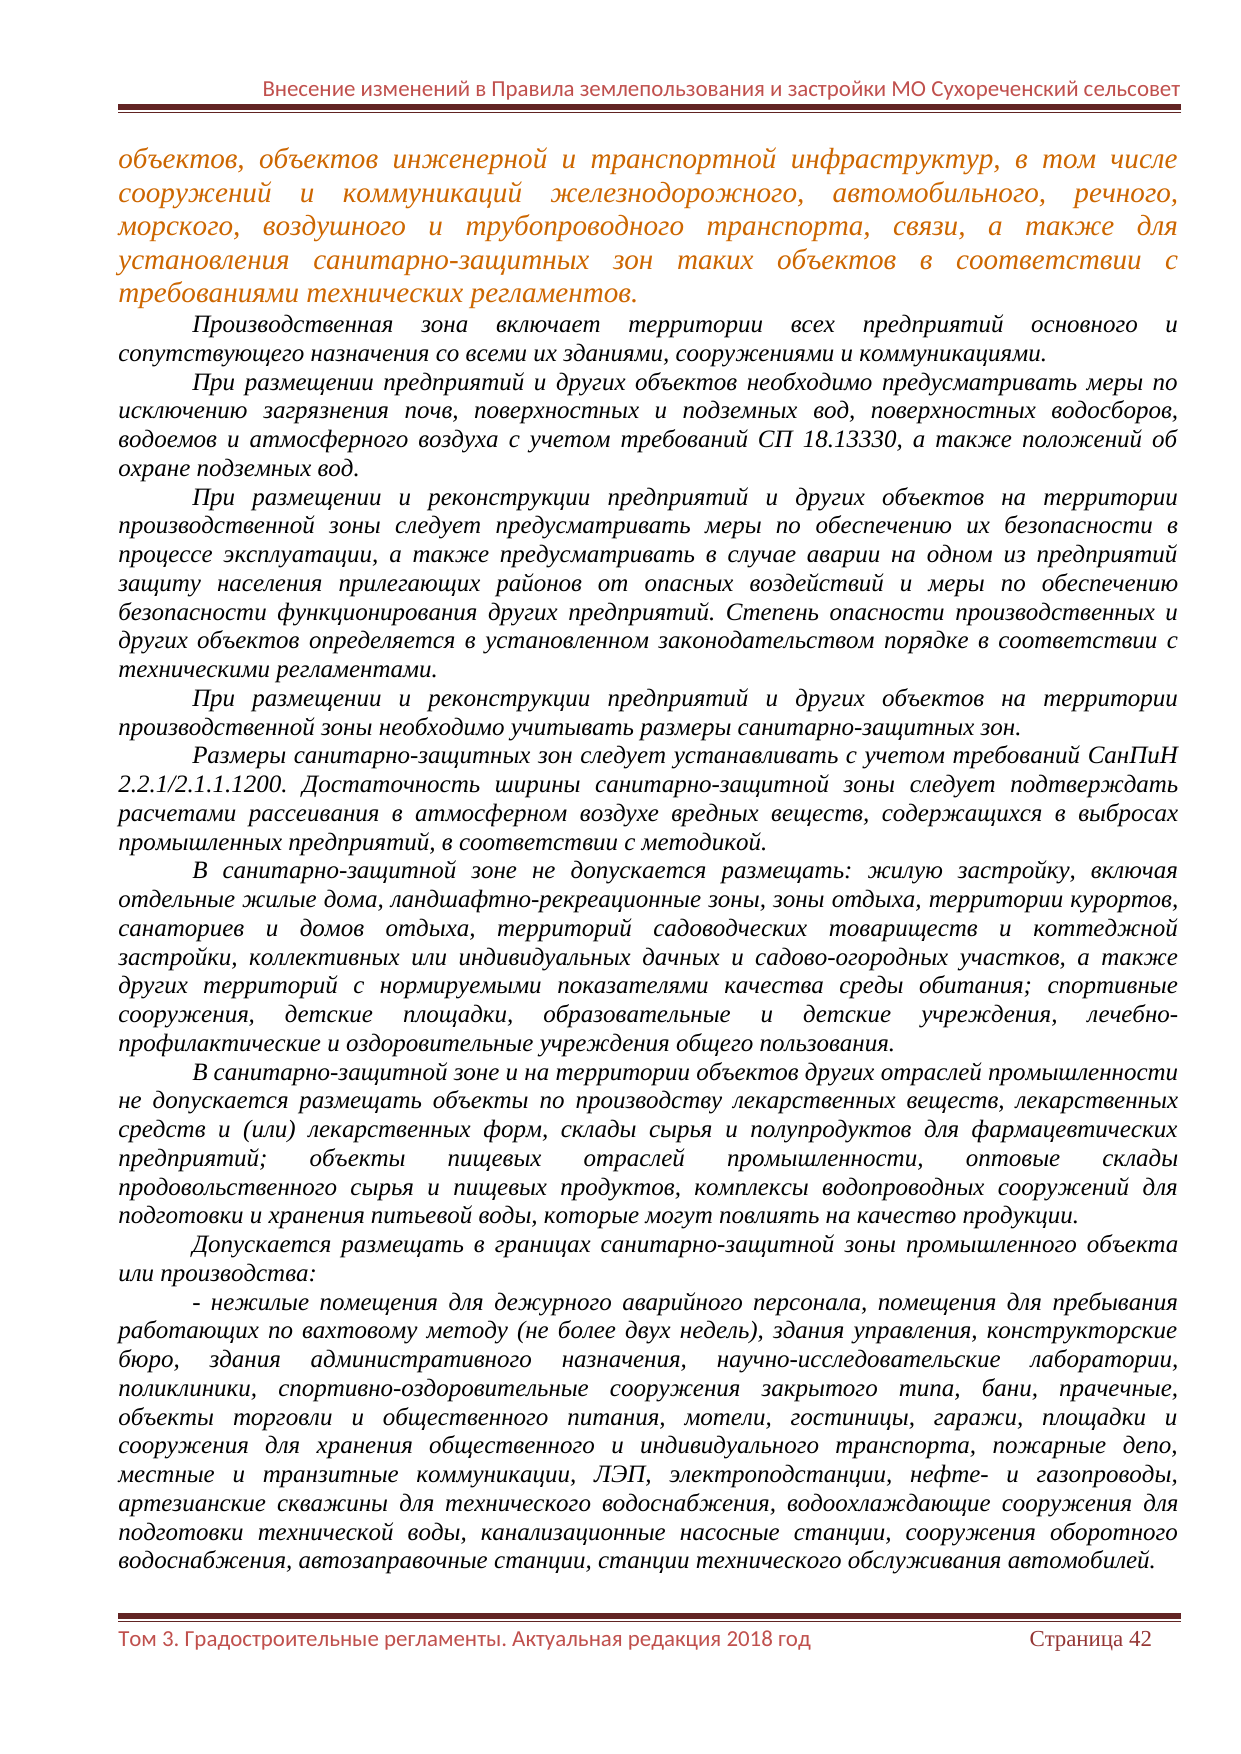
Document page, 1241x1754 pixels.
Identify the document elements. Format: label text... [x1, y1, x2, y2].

list Размеры санитарно-защитных зон следует устанавливать с учетом требований СанПиН 2.2.1/2.1.1.1200. Достаточность ширины санитарно-защитной зоны следует подтверждать расчетами рассеивания в атмосферном воздухе вредных веществ, содержащихся в выбросах промышленных предприятий, в соответствии с методикой. [118, 740, 1181, 855]
text Допускается размещать в границах санитарно-защитной зоны промышленного объекта или производства: [118, 1229, 1181, 1287]
list При размещении и реконструкции предприятий и других объектов на территории производственной зоны следует предусматривать меры по обеспечению их безопасности в процессе эксплуатации, а также предусматривать в случае аварии на одном из предприятий защиту населения прилегающих районов от опасных воздействий и меры по обеспечению безопасности функционирования других предприятий. Степень опасности производственных и других объектов определяется в установленном законодательством порядке в соответствии с техническими регламентами. [118, 482, 1181, 683]
text В санитарно-защитной зоне и на территории объектов других отраслей промышленности не допускается размещать объекты по производству лекарственных веществ, лекарственных средств и (или) лекарственных форм, склады сырья и полупродуктов для фармацевтических предприятий; объекты пищевых отраслей промышленности, оптовые склады продовольственного сырья и пищевых продуктов, комплексы водопроводных сооружений для подготовки и хранения питьевой воды, которые могут повлиять на качество продукции. [118, 1057, 1181, 1229]
text При размещении предприятий и других объектов необходимо предусматривать меры по исключению загрязнения почв, поверхностных и подземных вод, поверхностных водосборов, водоемов и атмосферного воздуха с учетом требований СП 18.13330, а также положений об охране подземных вод. [118, 367, 1181, 482]
text Производственная зона включает территории всех предприятий основного и сопутствующего назначения со всеми их зданиями, сооружениями и коммуникациями. [118, 309, 1181, 367]
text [118, 141, 1181, 309]
list При размещении и реконструкции предприятий и других объектов на территории производственной зоны необходимо учитывать размеры санитарно-защитных зон. [118, 683, 1181, 740]
text - нежилые помещения для дежурного аварийного персонала, помещения для пребывания работающих по вахтовому методу (не более двух недель), здания управления, конструкторские бюро, здания административного назначения, научно-исследовательские лаборатории, поликлиники, спортивно-оздоровительные сооружения закрытого типа, бани, прачечные, объекты торговли и общественного питания, мотели, гостиницы, гаражи, площадки и сооружения для хранения общественного и индивидуального транспорта, пожарные депо, местные и транзитные коммуникации, ЛЭП, электроподстанции, нефте- и газопроводы, артезианские скважины для технического водоснабжения, водоохлаждающие сооружения для подготовки технической воды, канализационные насосные станции, сооружения оборотного водоснабжения, автозаправочные станции, станции технического обслуживания автомобилей. [118, 1287, 1181, 1574]
text В санитарно-защитной зоне не допускается размещать: жилую застройку, включая отдельные жилые дома, ландшафтно-рекреационные зоны, зоны отдыха, территории курортов, санаториев и домов отдыха, территорий садоводческих товариществ и коттеджной застройки, коллективных или индивидуальных дачных и садово-огородных участков, а также других территорий с нормируемыми показателями качества среды обитания; спортивные сооружения, детские площадки, образовательные и детские учреждения, лечебно-профилактические и оздоровительные учреждения общего пользования. [118, 855, 1181, 1057]
